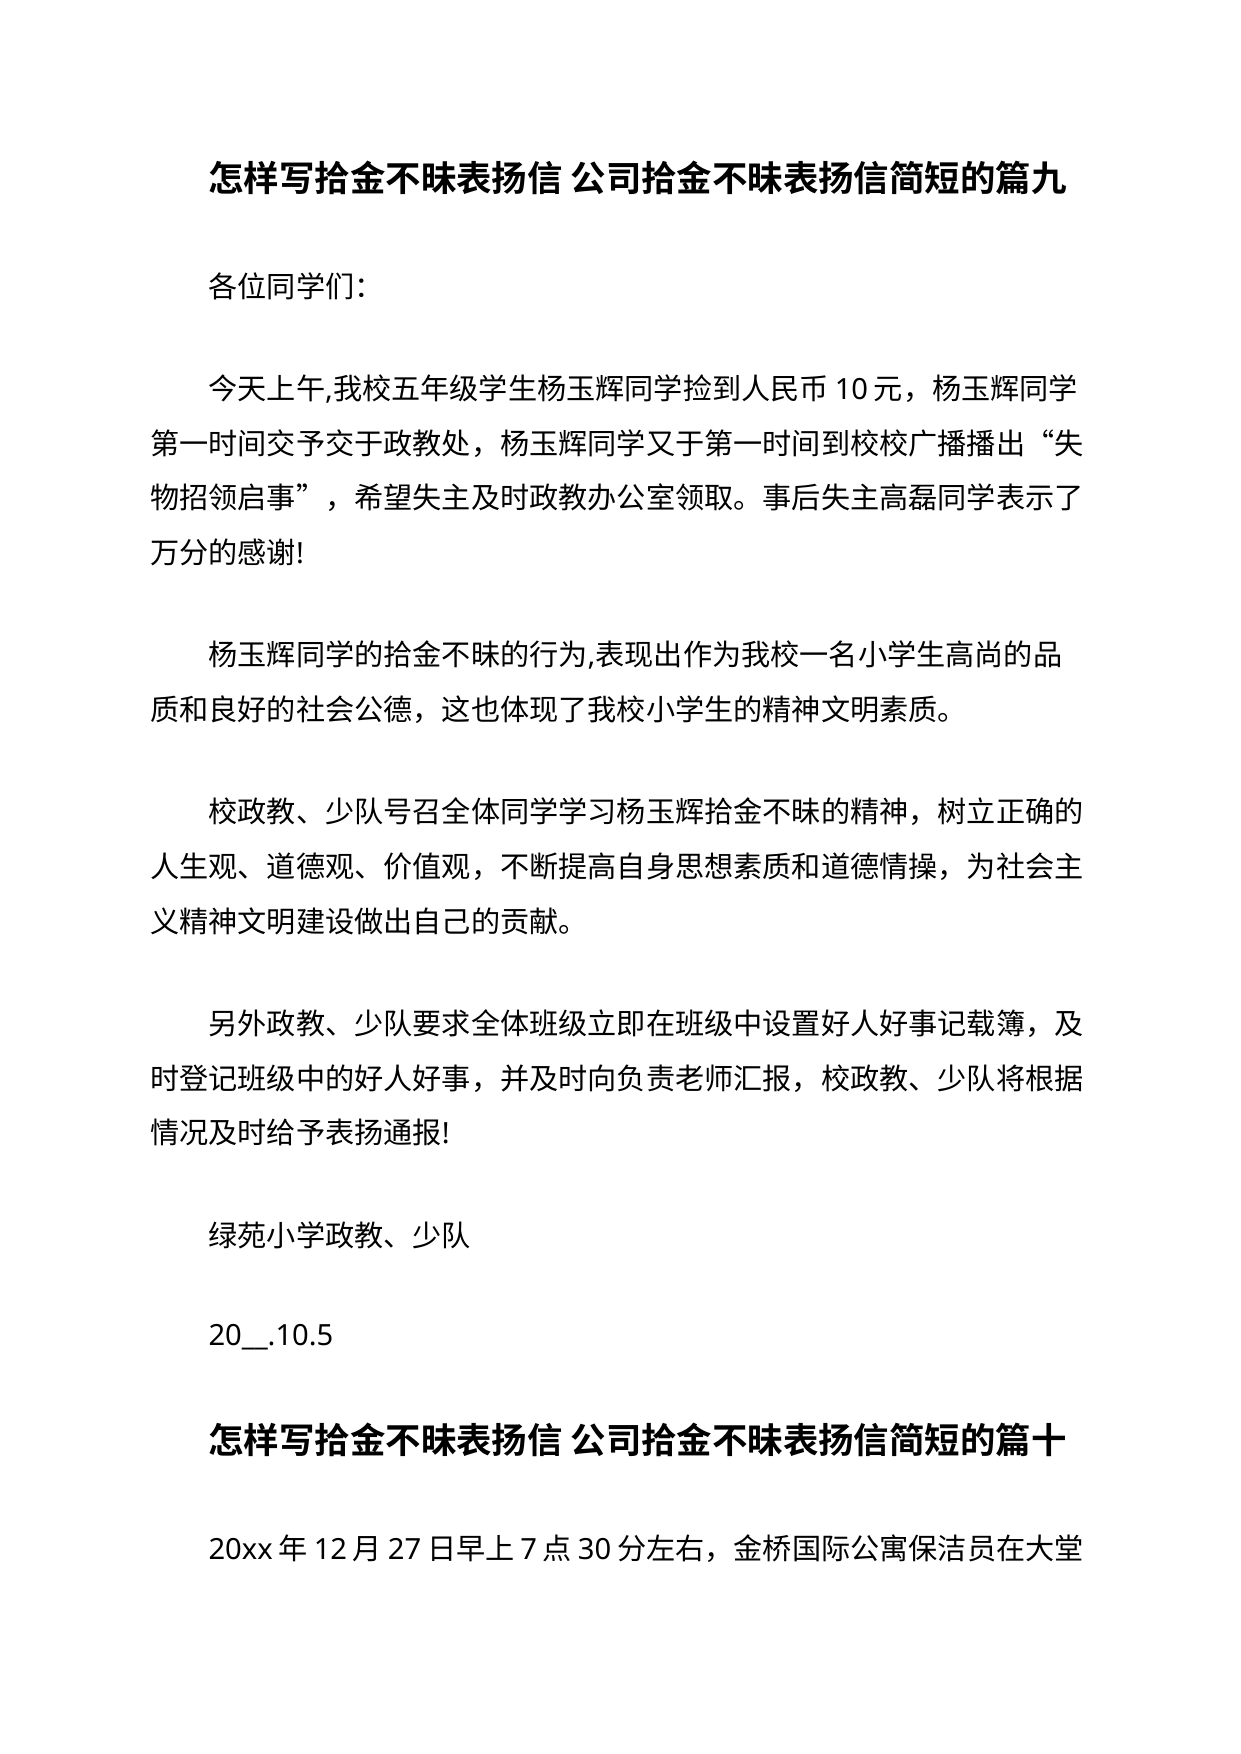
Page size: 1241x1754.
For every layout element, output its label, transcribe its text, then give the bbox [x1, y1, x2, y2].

text 另外政教、少队要求全体班级立即在班级中设置好人好事记载簿，及时登记班级中的好人好事，并及时向负责老师汇报，校政教、少队将根据情况及时给予表扬通报! [150, 1000, 1090, 1152]
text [150, 1526, 1090, 1568]
text 杨玉辉同学的拾金不昧的行为,表现出作为我校一名小学生高尚的品质和良好的社会公德，这也体现了我校小学生的精神文明素质。 [150, 632, 1090, 729]
text 怎样写拾金不昧表扬信 公司拾金不昧表扬信简短的篇九 [150, 150, 1090, 201]
text 绿苑小学政教、少队 [150, 1212, 1090, 1254]
text 校政教、少队号召全体同学学习杨玉辉拾金不昧的精神，树立正确的人生观、道德观、价值观，不断提高自身思想素质和道德情操，为社会主义精神文明建设做出自己的贡献。 [150, 789, 1090, 941]
text 怎样写拾金不昧表扬信 公司拾金不昧表扬信简短的篇十 [150, 1412, 1090, 1463]
text 各位同学们： [150, 263, 1090, 306]
text 今天上午,我校五年级学生杨玉辉同学捡到人民币10元，杨玉辉同学第一时间交予交于政教处，杨玉辉同学又于第一时间到校校广播播出“失物招领启事”，希望失主及时政教办公室领取。事后失主高磊同学表示了万分的感谢! [150, 365, 1090, 572]
text 20__.10.5 [150, 1314, 1090, 1353]
